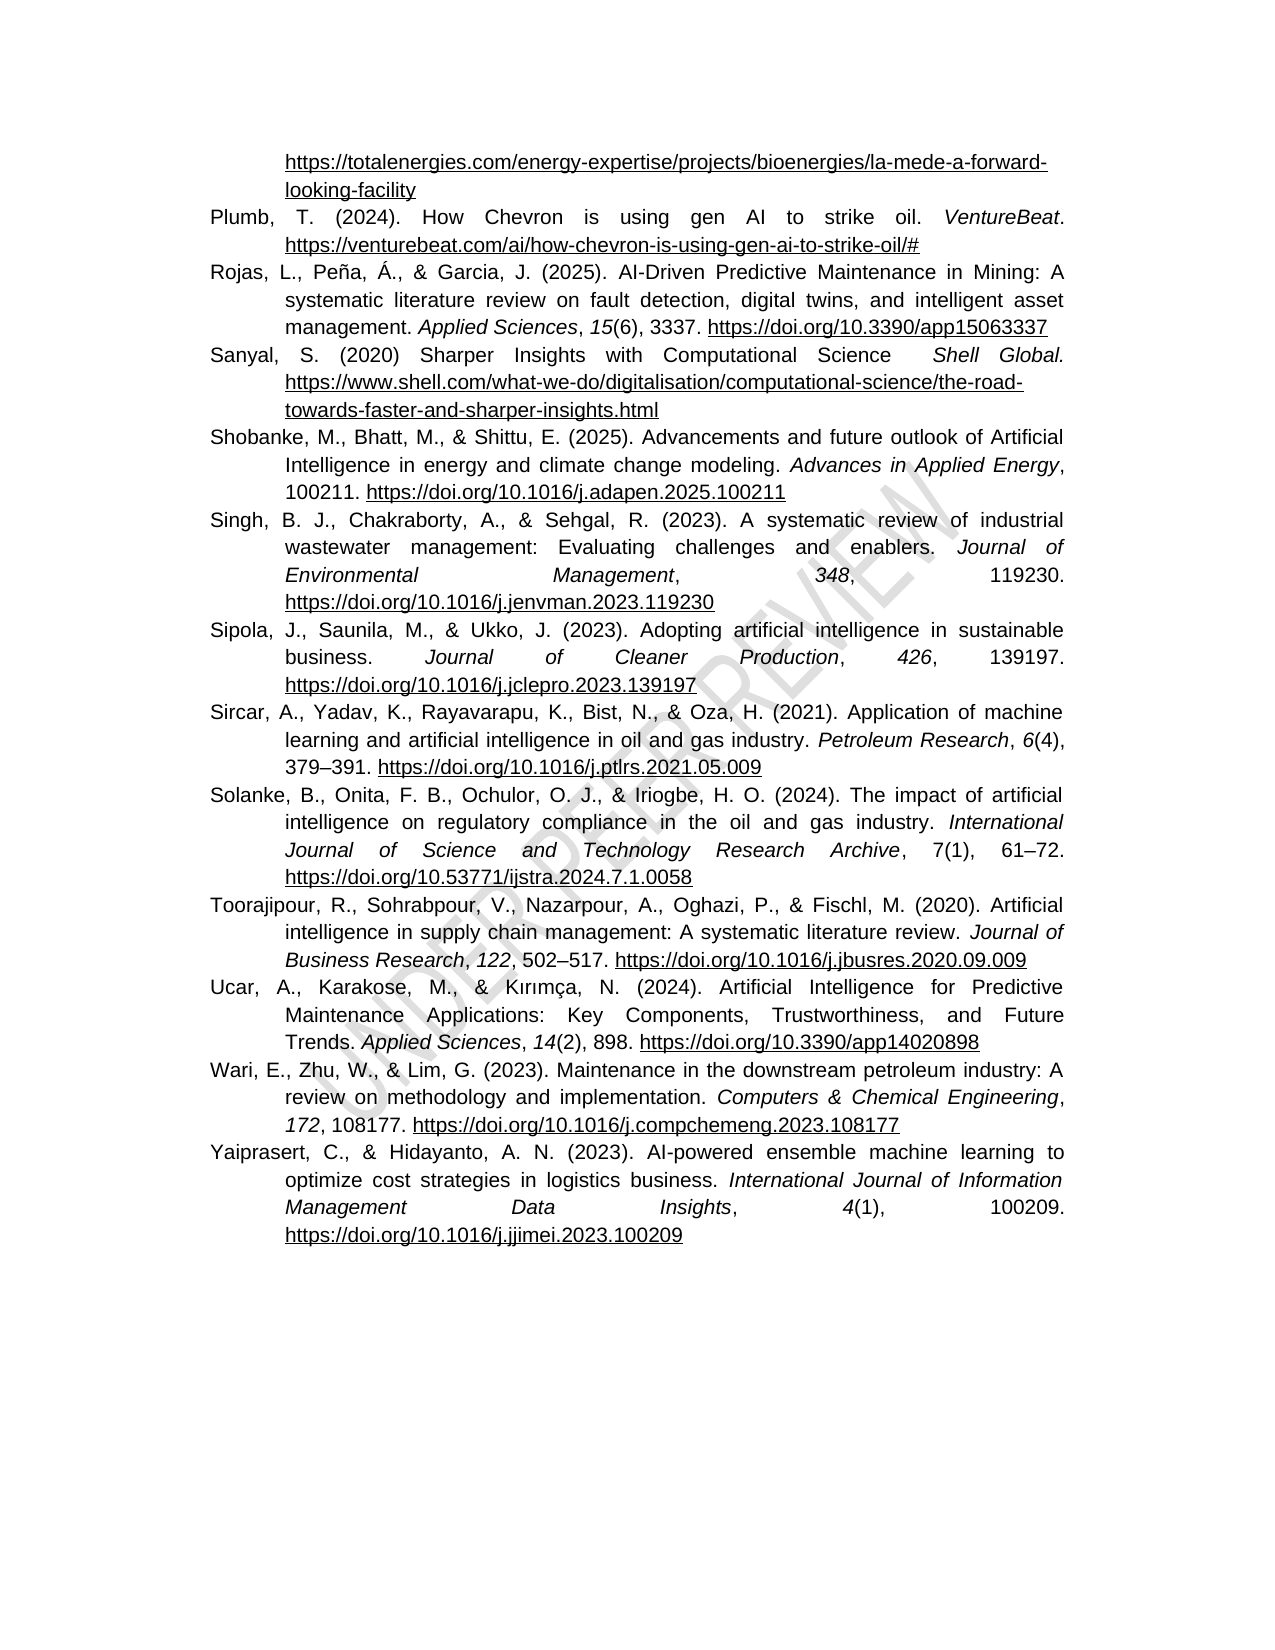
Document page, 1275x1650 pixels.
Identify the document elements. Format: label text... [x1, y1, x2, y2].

text Solanke, B., Onita, F. B., Ochulor, O. J., & Iriogbe, H. O. (2024). The impact of artificial intelligence on regulatory compliance in the oil and gas industry. International Journal of Science and Technology Research Archive, 7(1), 61–72. https://doi.org/10.53771/ijstra.2024.7.1.0058 [210, 782, 1065, 889]
text Wari, E., Zhu, W., & Lim, G. (2023). Maintenance in the downstream petroleum industry: A review on methodology and implementation. Computers & Chemical Engineering, 172, 108177. https://doi.org/10.1016/j.compchemeng.2023.108177 [210, 1057, 1065, 1136]
text Ucar, A., Karakose, M., & Kırımça, N. (2024). Artificial Intelligence for Predictive Maintenance Applications: Key Components, Trustworthiness, and Future Trends. Applied Sciences, 14(2), 898. https://doi.org/10.3390/app14020898 [210, 975, 1065, 1054]
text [210, 150, 1065, 201]
text Sipola, J., Saunila, M., & Ukko, J. (2023). Adopting artificial intelligence in sustainable business. Journal of Cleaner Production, 426, 139197. https://doi.org/10.1016/j.jclepro.2023.139197 [210, 617, 1065, 696]
text Sircar, A., Yadav, K., Rayavarapu, K., Bist, N., & Oza, H. (2021). Application of machine learning and artificial intelligence in oil and gas industry. Petroleum Research, 6(4), 379–391. https://doi.org/10.1016/j.ptlrs.2021.05.009 [210, 700, 1065, 779]
text Shobanke, M., Bhatt, M., & Shittu, E. (2025). Advancements and future outlook of Artificial Intelligence in energy and climate change modeling. Advances in Applied Energy, 100211. https://doi.org/10.1016/j.adapen.2025.100211 [210, 425, 1065, 504]
text Toorajipour, R., Sohrabpour, V., Nazarpour, A., Oghazi, P., & Fischl, M. (2020). Artificial intelligence in supply chain management: A systematic literature review. Journal of Business Research, 122, 502–517. https://doi.org/10.1016/j.jbusres.2020.09.009 [210, 892, 1065, 971]
text Rojas, L., Peña, Á., & Garcia, J. (2025). AI-Driven Predictive Maintenance in Mining: A systematic literature review on fault detection, digital twins, and intelligent asset management. Applied Sciences, 15(6), 3337. https://doi.org/10.3390/app15063337 [210, 260, 1065, 339]
text Singh, B. J., Chakraborty, A., & Sehgal, R. (2023). A systematic review of industrial wastewater management: Evaluating challenges and enablers. Journal of Environmental Management, 348, 119230. https://doi.org/10.1016/j.jenvman.2023.119230 [210, 507, 1065, 614]
text Sanyal, S. (2020) Sharper Insights with Computational Science Shell Global. https://www.shell.com/what-we-do/digitalisation/computational-science/the-road-towards-faster-and-sharper-insights.html [210, 342, 1065, 421]
text Plumb, T. (2024). How Chevron is using gen AI to strike oil. VentureBeat. https://venturebeat.com/ai/how-chevron-is-using-gen-ai-to-strike-oil/# [210, 205, 1065, 256]
text Yaiprasert, C., & Hidayanto, A. N. (2023). AI-powered ensemble machine learning to optimize cost strategies in logistics business. International Journal of Information Management Data Insights, 4(1), 100209. https://doi.org/10.1016/j.jjimei.2023.100209 [210, 1140, 1065, 1246]
